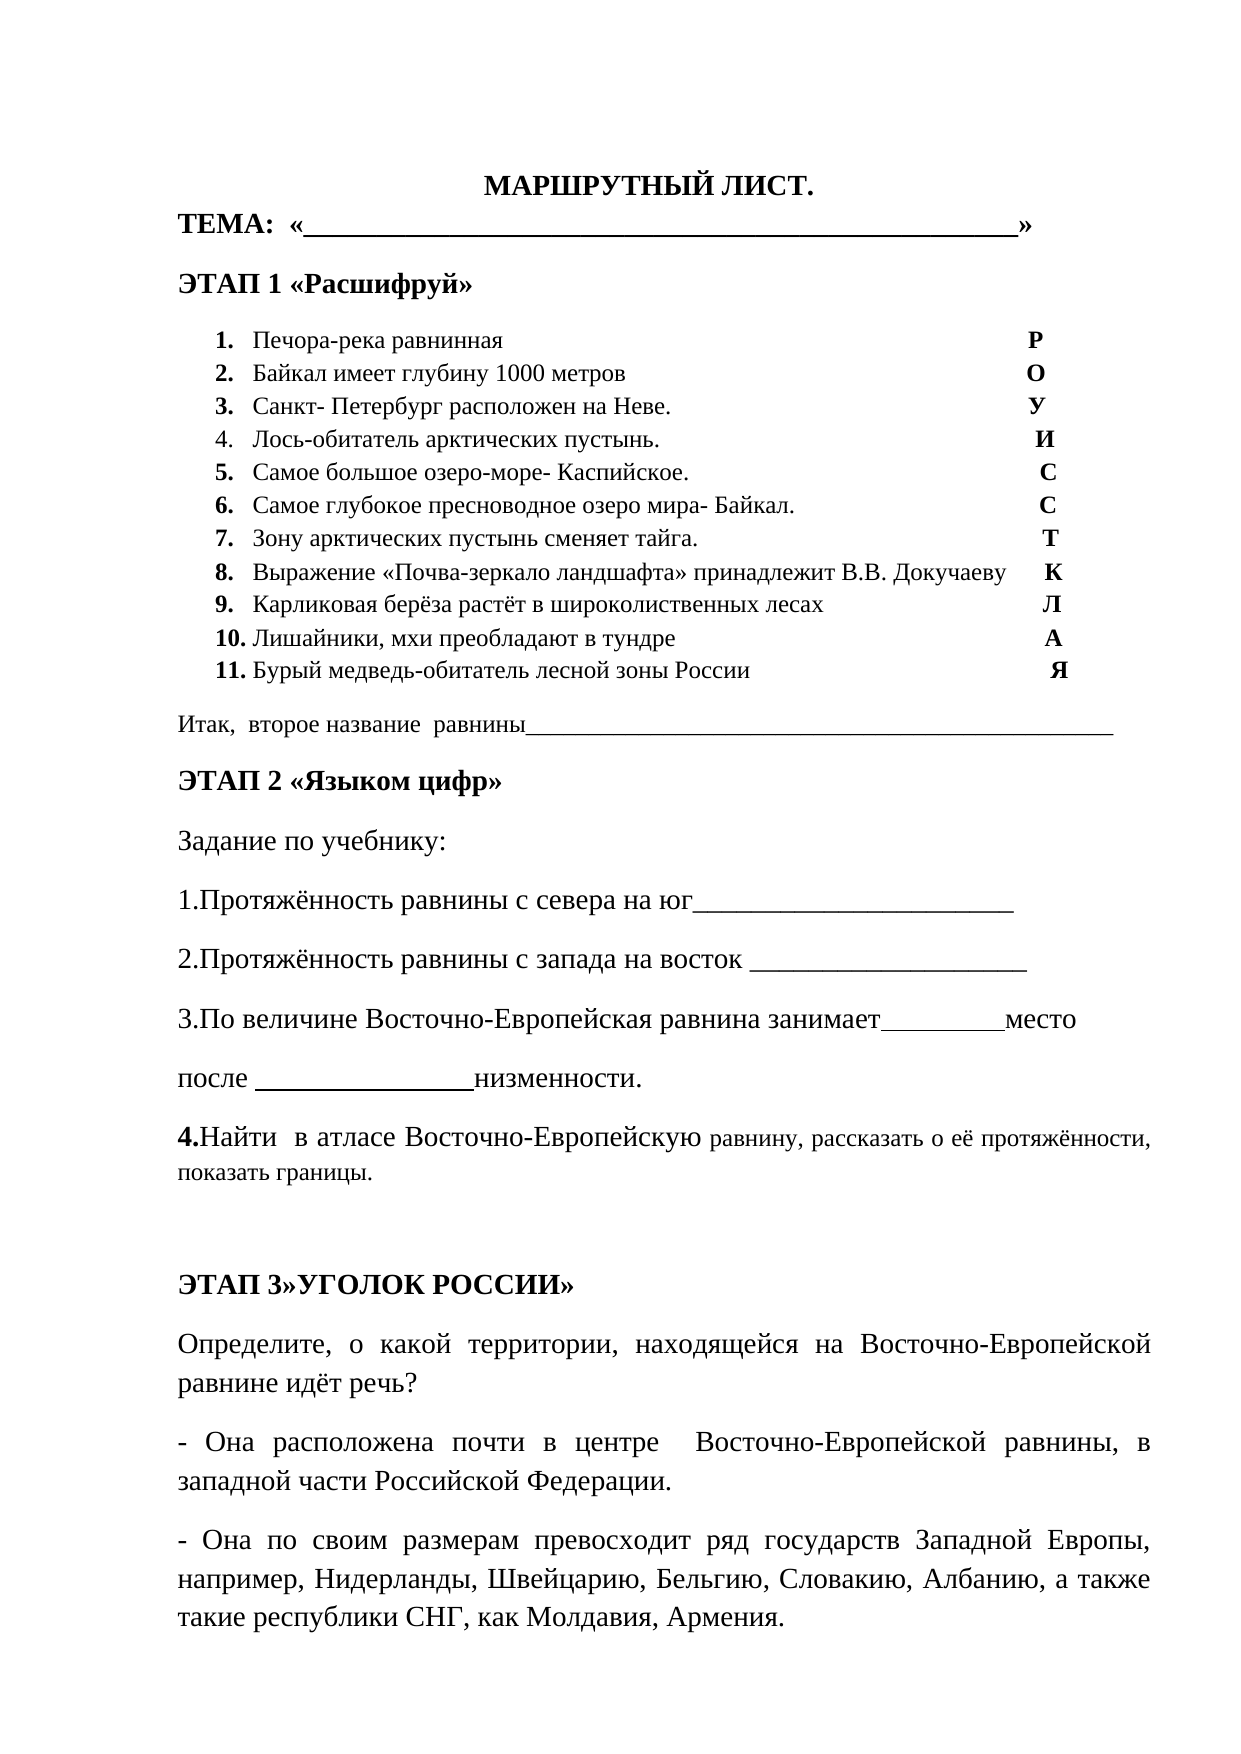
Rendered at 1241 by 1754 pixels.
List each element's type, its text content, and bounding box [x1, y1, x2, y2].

text Итак, второе название равнины_______________________________________________ [177, 709, 1152, 738]
list Лось-обитатель арктических пустынь. И [215, 424, 1152, 453]
list Зону арктических пустынь сменяет тайга. Т [215, 523, 1152, 552]
list Самое большое озеро-море- Каспийское. С [215, 457, 1152, 486]
text ЭТАП 2 «Языком цифр» [177, 763, 1152, 797]
text 4.Найти в атласе Восточно-Европейскую равнину, рассказать о её протяжённости, показать границы. [177, 1119, 1152, 1186]
text - Она по своим размерам превосходит ряд государств Западной Европы, например, Нидерланды, Швейцарию, Бельгию, Словакию, Албанию, а также такие республики СНГ, как Молдавия, Армения. [177, 1522, 1152, 1633]
text Определите, о какой территории, находящейся на Восточно-Европейской равнине идёт речь? [177, 1326, 1152, 1398]
text ТЕМА: «_________________________________________________» [177, 207, 1152, 240]
text 1.Протяжённость равнины с севера на юг______________________ [177, 882, 1152, 916]
list Лишайники, мхи преобладают в тундре А [215, 623, 1152, 651]
text ЭТАП 1 «Расшифруй» [177, 266, 1152, 299]
text 2.Протяжённость равнины с запада на восток ___________________ [177, 941, 1152, 975]
text 3.По величине Восточно-Европейская равнина занимает место [177, 1001, 1152, 1034]
subtitle МАРШРУТНЫЙ ЛИСТ. [177, 168, 1152, 202]
list Выражение «Почва-зеркало ландшафта» принадлежит В.В. Докучаеву К [215, 557, 1152, 585]
list Самое глубокое пресноводное озеро мира- Байкал. С [215, 491, 1152, 519]
text - Она расположена почти в центре Восточно-Европейской равнины, в западной части Российской Федерации. [177, 1424, 1152, 1496]
list Байкал имеет глубину 1000 метров О [215, 358, 1152, 387]
text Задание по учебнику: [177, 823, 1152, 856]
text после низменности. [177, 1060, 1152, 1094]
text ЭТАП 3»УГОЛОК РОССИИ» [177, 1267, 1152, 1301]
list Бурый медведь-обитатель лесной зоны России Я [215, 656, 1152, 684]
list Карликовая берёза растёт в широколиственных лесах Л [215, 589, 1152, 618]
list Санкт- Петербург расположен на Неве. У [215, 391, 1152, 420]
list Печора-река равнинная Р [215, 325, 1152, 354]
